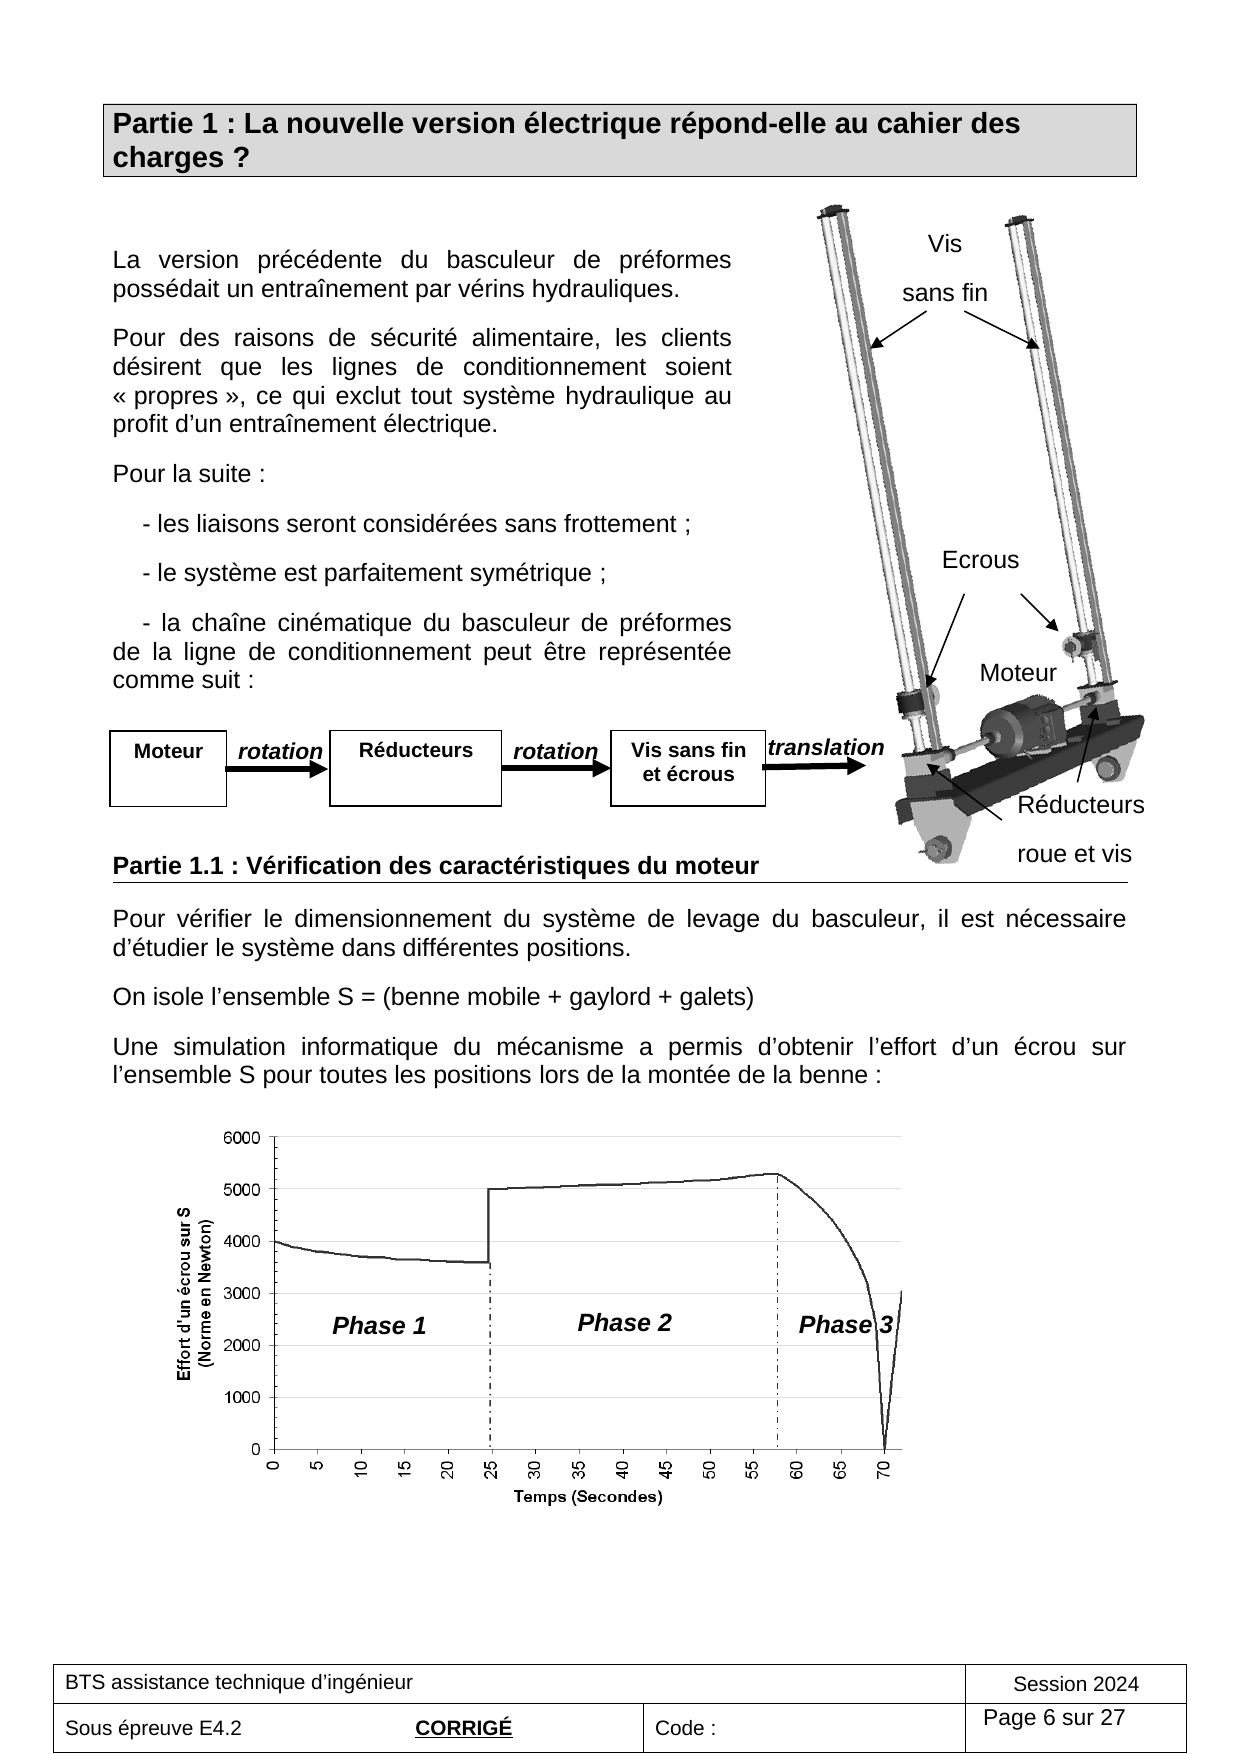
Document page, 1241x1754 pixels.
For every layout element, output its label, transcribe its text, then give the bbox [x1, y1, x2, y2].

text - la chaîne cinématique du basculeur de préformes de la ligne de conditionnement peut être représentée comme suit : [112, 608, 733, 694]
text La version précédente du basculeur de préformes possédait un entraînement par vérins hydrauliques. [112, 245, 733, 302]
text Une simulation informatique du mécanisme a permis d’obtenir l’effort d’un écrou sur l’ensemble S pour toutes les positions lors de la montée de la benne : [112, 1032, 1128, 1089]
text - les liaisons seront considérées sans frottement ; [112, 508, 1128, 537]
text Partie 1.1 : Vérification des caractéristiques du moteur [112, 851, 1128, 883]
text Pour la suite : [112, 459, 1128, 488]
text - le système est parfaitement symétrique ; [112, 558, 1128, 587]
text Pour des raisons de sécurité alimentaire, les clients désirent que les lignes de conditionnement soient « propres », ce qui exclut tout système hydraulique au profit d’un entraînement électrique. [112, 323, 733, 438]
picture [811, 186, 1152, 901]
text On isole l’ensemble S = (benne mobile + gaylord + galets) [112, 982, 1128, 1011]
text Pour vérifier le dimensionnement du système de levage du basculeur, il est nécessaire d’étudier le système dans différentes positions. [112, 904, 1128, 961]
text Partie 1 : La nouvelle version électrique répond-elle au cahier des charges ? [104, 105, 1136, 176]
picture [154, 1117, 926, 1514]
